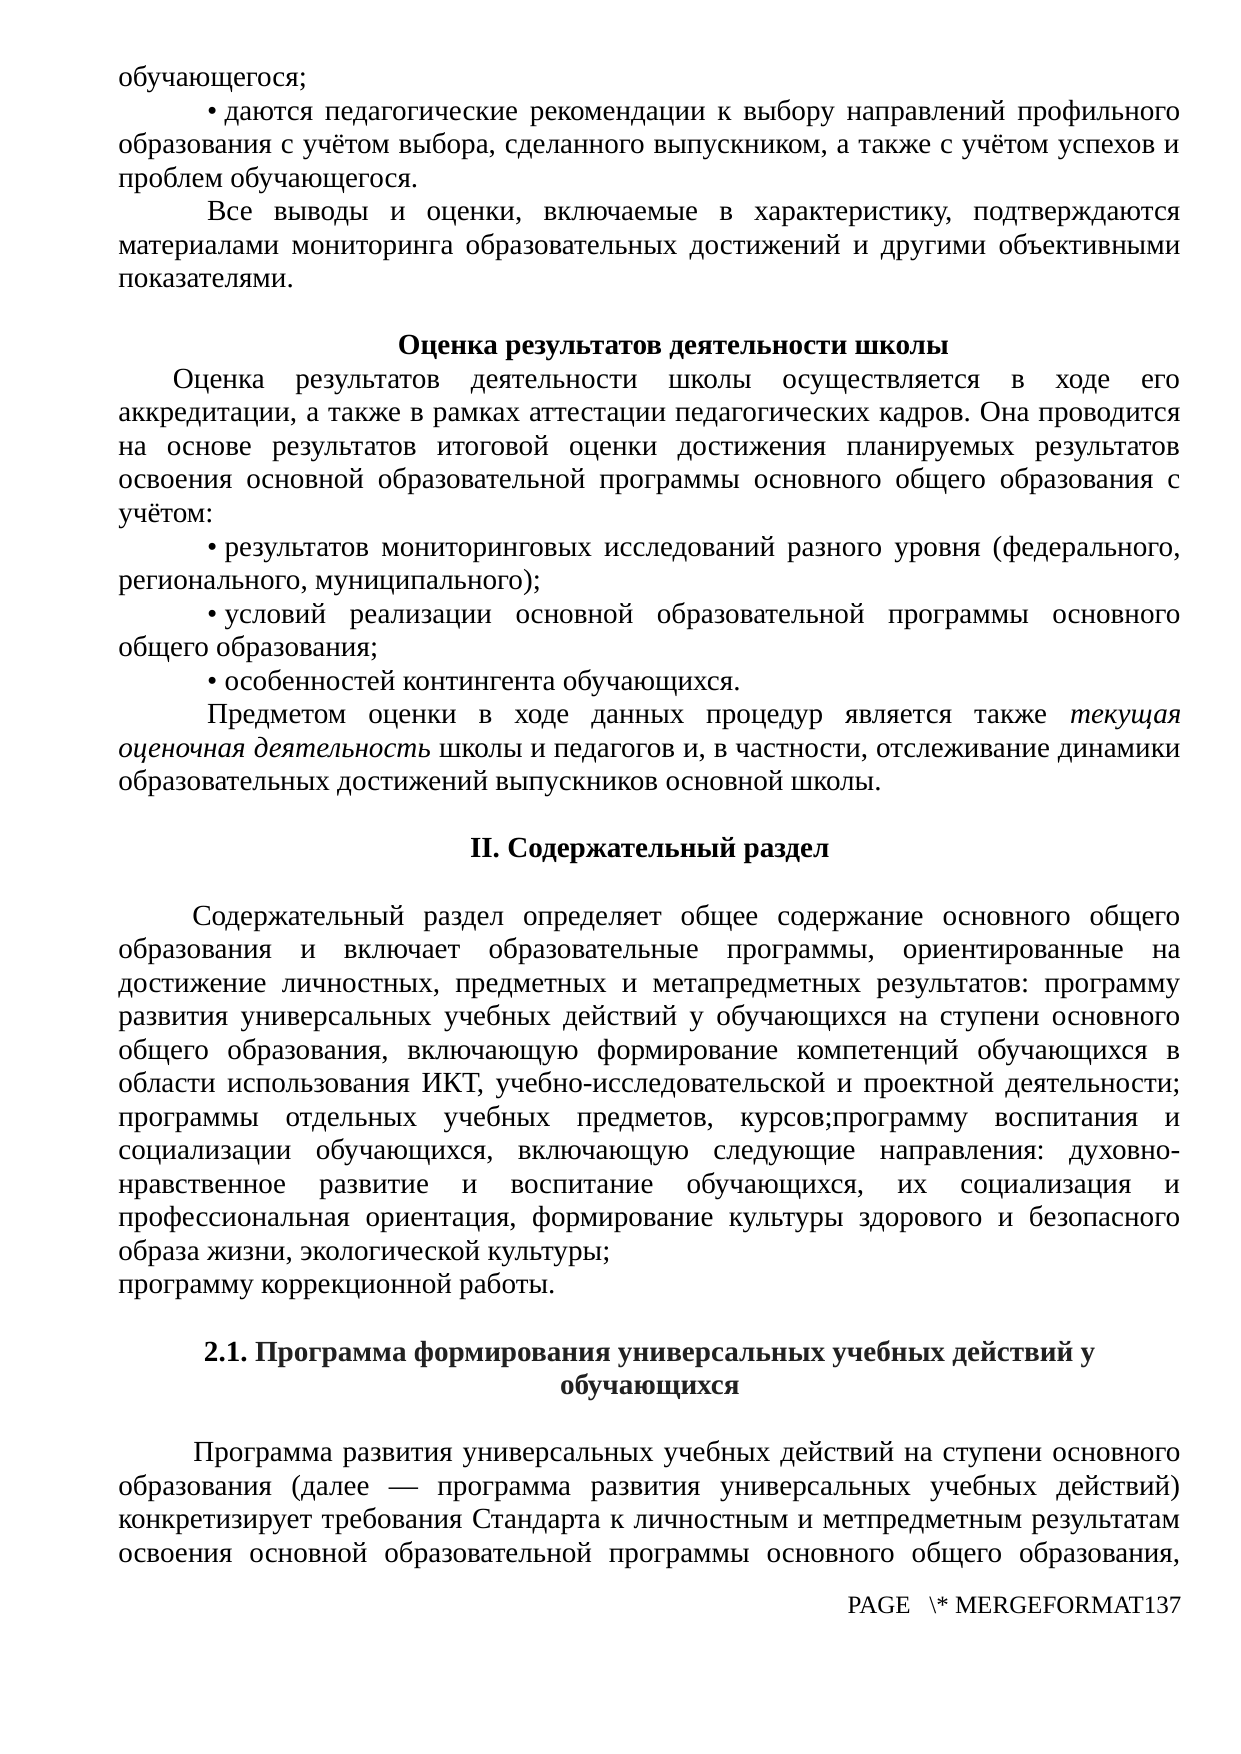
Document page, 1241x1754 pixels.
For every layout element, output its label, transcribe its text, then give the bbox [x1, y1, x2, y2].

text Оценка результатов деятельности школы [118, 327, 1181, 361]
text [118, 1434, 1181, 1568]
text программу коррекционной работы. [118, 1267, 1181, 1300]
text Содержательный раздел определяет общее содержание основного общего образования и включает образовательные программы, ориентированные на достижение личностных, предметных и метапредметных результатов: программу развития универсальных учебных действий у обучающихся на ступени основного общего образования, включающую формирование компетенций обучающихся в области использования ИКТ, учебно-исследовательской и проектной деятельности; программы отдельных учебных предметов, курсов;программу воспитания и социализации обучающихся, включающую следующие направления: духовно-нравственное развитие и воспитание обучающихся, их социализация и профессиональная ориентация, формирование культуры здорового и безопасного образа жизни, экологической культуры; [118, 898, 1181, 1267]
text II. Содержательный раздел [118, 831, 1181, 864]
text • особенностей контингента обучающихся. [118, 663, 1181, 696]
text Оценка результатов деятельности школы осуществляется в ходе его аккредитации, а также в рамках аттестации педагогических кадров. Она проводится на основе результатов итоговой оценки достижения планируемых результатов освоения основной образовательной программы основного общего образования с учётом: [118, 361, 1181, 529]
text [118, 59, 1181, 93]
text 2.1. Программа формирования универсальных учебных действий у обучающихся [118, 1334, 1181, 1401]
text • условий реализации основной образовательной программы основного общего образования; [118, 596, 1181, 663]
text Предметом оценки в ходе данных процедур является также текущая оценочная деятельность школы и педагогов и, в частности, отслеживание динамики образовательных достижений выпускников основной школы. [118, 696, 1181, 797]
text Все выводы и оценки, включаемые в характеристику, подтверждаются материалами мониторинга образовательных достижений и другими объективными показателями. [118, 193, 1181, 294]
text • даются педагогические рекомендации к выбору направлений профильного образования с учётом выбора, сделанного выпускником, а также с учётом успехов и проблем обучающегося. [118, 93, 1181, 193]
text • результатов мониторинговых исследований разного уровня (федерального, регионального, муниципального); [118, 529, 1181, 596]
